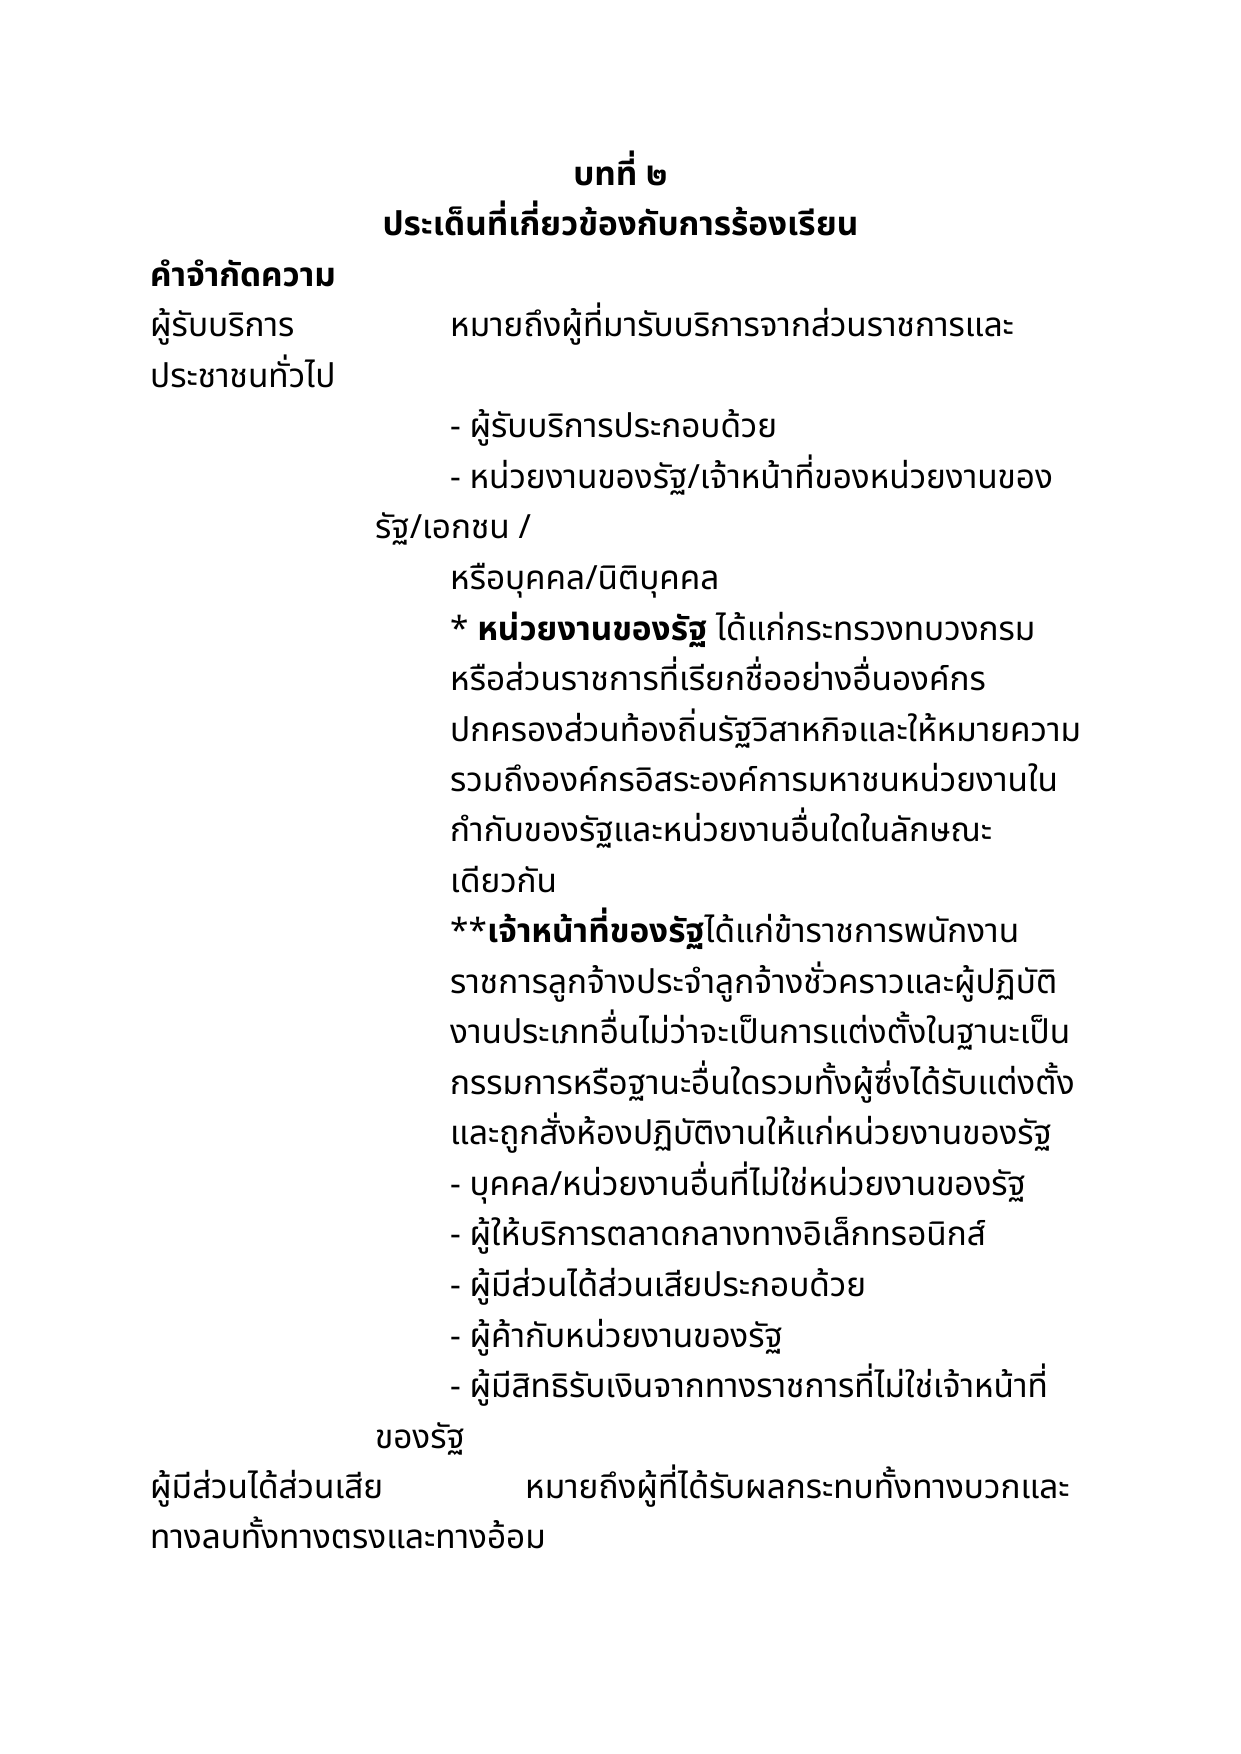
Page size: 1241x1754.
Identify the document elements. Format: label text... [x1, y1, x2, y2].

text ประเด็นที่เกี่ยวข้องกับการร้องเรียน [150, 200, 1090, 251]
text - หน่วยงานของรัฐ/เจ้าหน้าที่ของหน่วยงานของรัฐ/เอกชน / [375, 453, 1090, 554]
text **เจ้าหน้าที่ของรัฐได้แก่ข้าราชการพนักงานราชการลูกจ้างประจำลูกจ้างชั่วคราวและผู้ปฏิบัติงานประเภทอื่นไม่ว่าจะเป็นการแต่งตั้งในฐานะเป็นกรรมการหรือฐานะอื่นใดรวมทั้งผู้ซึ่งได้รับแต่งตั้งและถูกสั่งห้องปฏิบัติงานให้แก่หน่วยงานของรัฐ [450, 907, 1090, 1159]
text - ผู้ให้บริการตลาดกลางทางอิเล็กทรอนิกส์ [375, 1210, 1090, 1261]
text - ผู้ค้ากับหน่วยงานของรัฐ [375, 1311, 1090, 1362]
text ผู้รับบริการ หมายถึงผู้ที่มารับบริการจากส่วนราชการและประชาชนทั่วไป [150, 301, 1090, 402]
text ผู้มีส่วนได้ส่วนเสีย หมายถึงผู้ที่ได้รับผลกระทบทั้งทางบวกและทางลบทั้งทางตรงและทางอ้อม [150, 1463, 1090, 1564]
text บทที่ ๒ [150, 150, 1090, 200]
text * หน่วยงานของรัฐ ได้แก่กระทรวงทบวงกรมหรือส่วนราชการที่เรียกชื่ออย่างอื่นองค์กรปกครองส่วนท้องถิ่นรัฐวิสาหกิจและให้หมายความรวมถึงองค์กรอิสระองค์การมหาชนหน่วยงานในกำกับของรัฐและหน่วยงานอื่นใดในลักษณะเดียวกัน [450, 604, 1090, 907]
text - ผู้รับบริการประกอบด้วย [375, 402, 1090, 453]
text หรือบุคคล/นิติบุคคล [375, 554, 1090, 604]
text - ผู้มีส่วนได้ส่วนเสียประกอบด้วย [375, 1261, 1090, 1311]
text - ผู้มีสิทธิรับเงินจากทางราชการที่ไม่ใช่เจ้าหน้าที่ของรัฐ [375, 1362, 1090, 1463]
text - บุคคล/หน่วยงานอื่นที่ไม่ใช่หน่วยงานของรัฐ [375, 1159, 1090, 1210]
text คำจำกัดความ [150, 251, 1090, 301]
